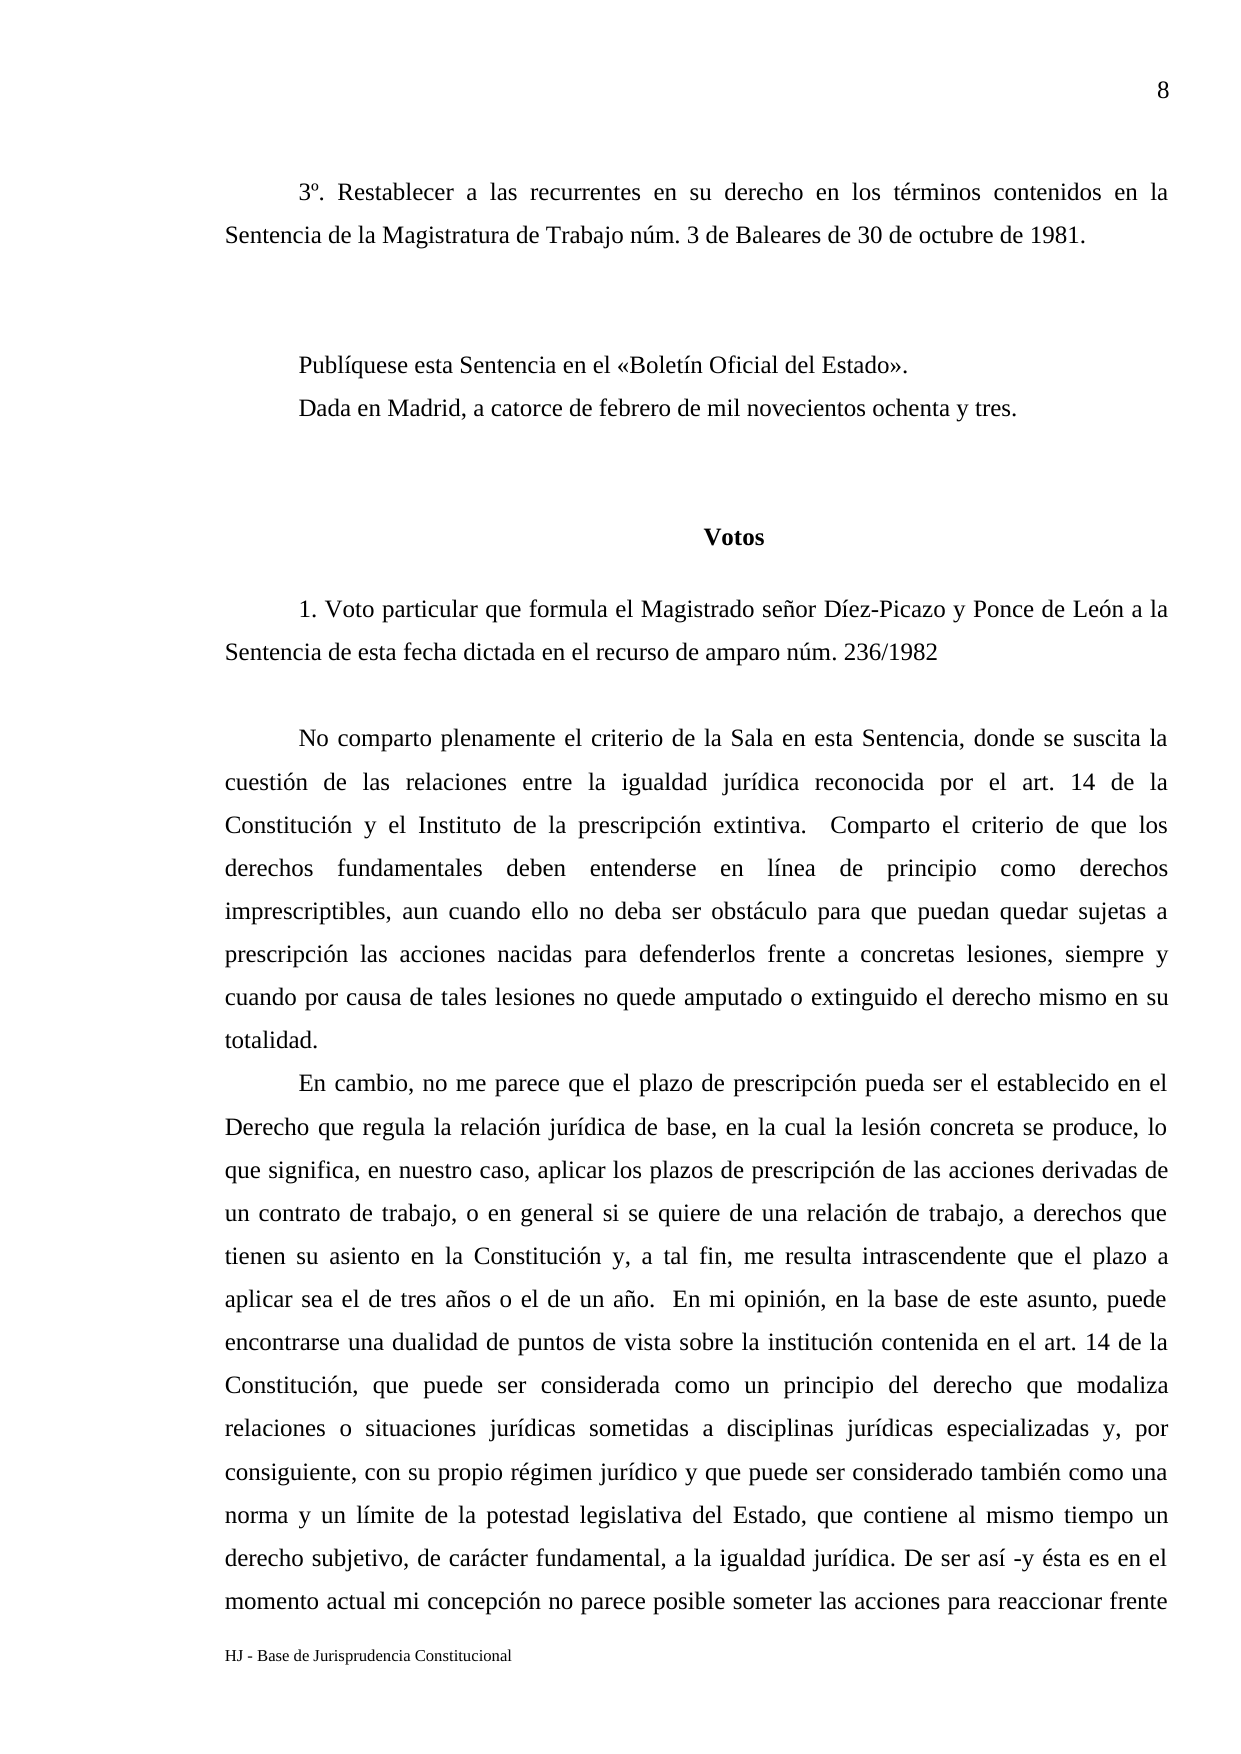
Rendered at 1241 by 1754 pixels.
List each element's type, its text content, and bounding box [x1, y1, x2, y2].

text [224, 1068, 1169, 1615]
subtitle Votos [224, 522, 1169, 551]
text 3º. Restablecer a las recurrentes en su derecho en los términos contenidos en la Sentencia de la Magistratura de Trabajo núm. 3 de Baleares de 30 de octubre de 1981. [224, 177, 1169, 249]
text 1. Voto particular que formula el Magistrado señor Díez-Picazo y Ponce de León a la Sentencia de esta fecha dictada en el recurso de amparo núm. 236/1982 [224, 594, 1169, 666]
text No comparto plenamente el criterio de la Sala en esta Sentencia, donde se suscita la cuestión de las relaciones entre la igualdad jurídica reconocida por el art. 14 de la Constitución y el Instituto de la prescripción extintiva. Comparto el criterio de que los derechos fundamentales deben entenderse en línea de principio como derechos imprescriptibles, aun cuando ello no deba ser obstáculo para que puedan quedar sujetas a prescripción las acciones nacidas para defenderlos frente a concretas lesiones, siempre y cuando por causa de tales lesiones no quede amputado o extinguido el derecho mismo en su totalidad. [224, 723, 1169, 1054]
text Dada en Madrid, a catorce de febrero de mil novecientos ochenta y tres. [224, 393, 1169, 422]
text Publíquese esta Sentencia en el «Boletín Oficial del Estado». [224, 350, 1169, 378]
